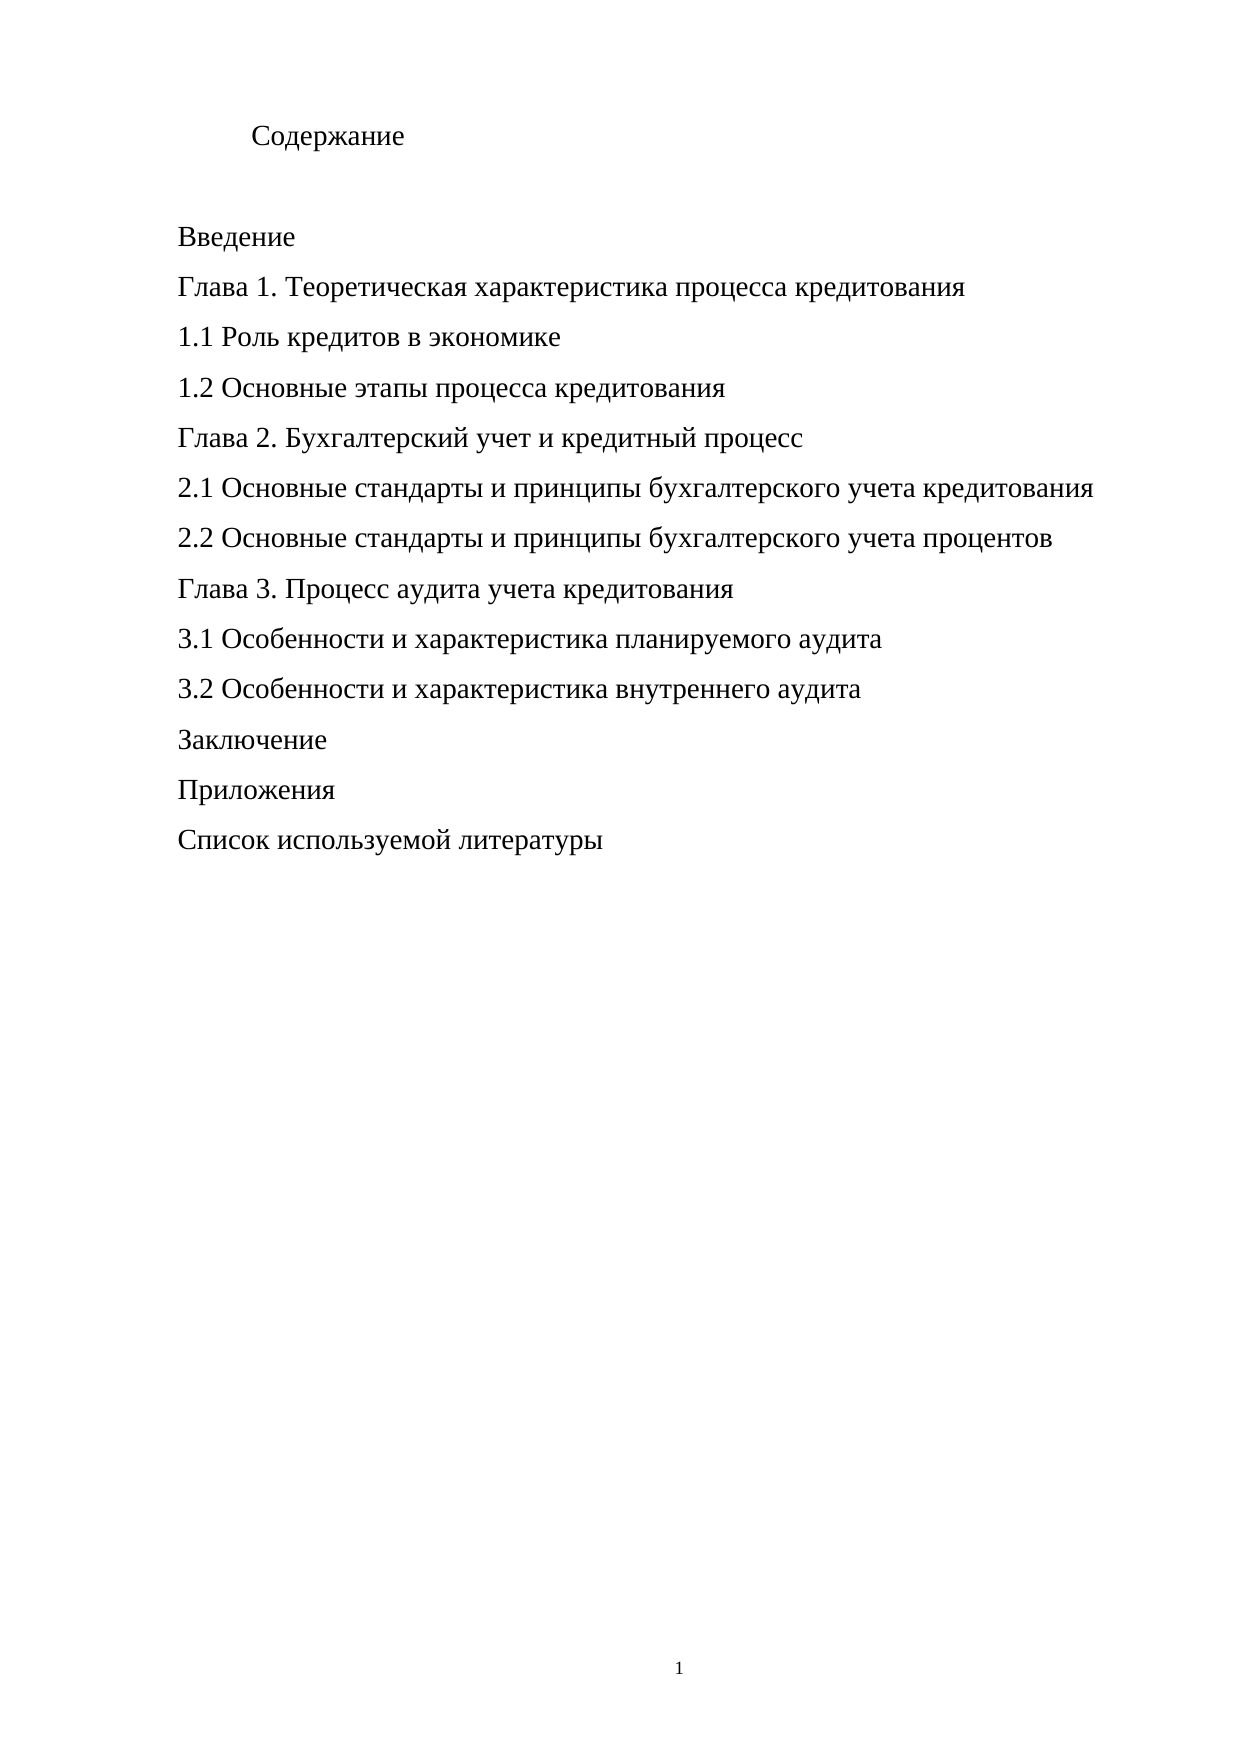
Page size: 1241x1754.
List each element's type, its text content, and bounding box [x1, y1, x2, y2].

text 2.2 Основные стандарты и принципы бухгалтерского учета процентов [177, 521, 1152, 554]
text Список используемой литературы [177, 822, 1152, 856]
text Введение [177, 219, 1152, 252]
text Заключение [177, 722, 1152, 755]
text 3.1 Особенности и характеристика планируемого аудита [177, 621, 1152, 655]
text 2.1 Основные стандарты и принципы бухгалтерского учета кредитования [177, 470, 1152, 504]
text 1.2 Основные этапы процесса кредитования [177, 370, 1152, 403]
text Глава 1. Теоретическая характеристика процесса кредитования [177, 269, 1152, 303]
text Содержание [177, 118, 1152, 152]
text 3.2 Особенности и характеристика внутреннего аудита [177, 672, 1152, 705]
text Глава 2. Бухгалтерский учет и кредитный процесс [177, 420, 1152, 453]
text 1.1 Роль кредитов в экономике [177, 319, 1152, 353]
text Приложения [177, 772, 1152, 806]
text Глава 3. Процесс аудита учета кредитования [177, 571, 1152, 604]
